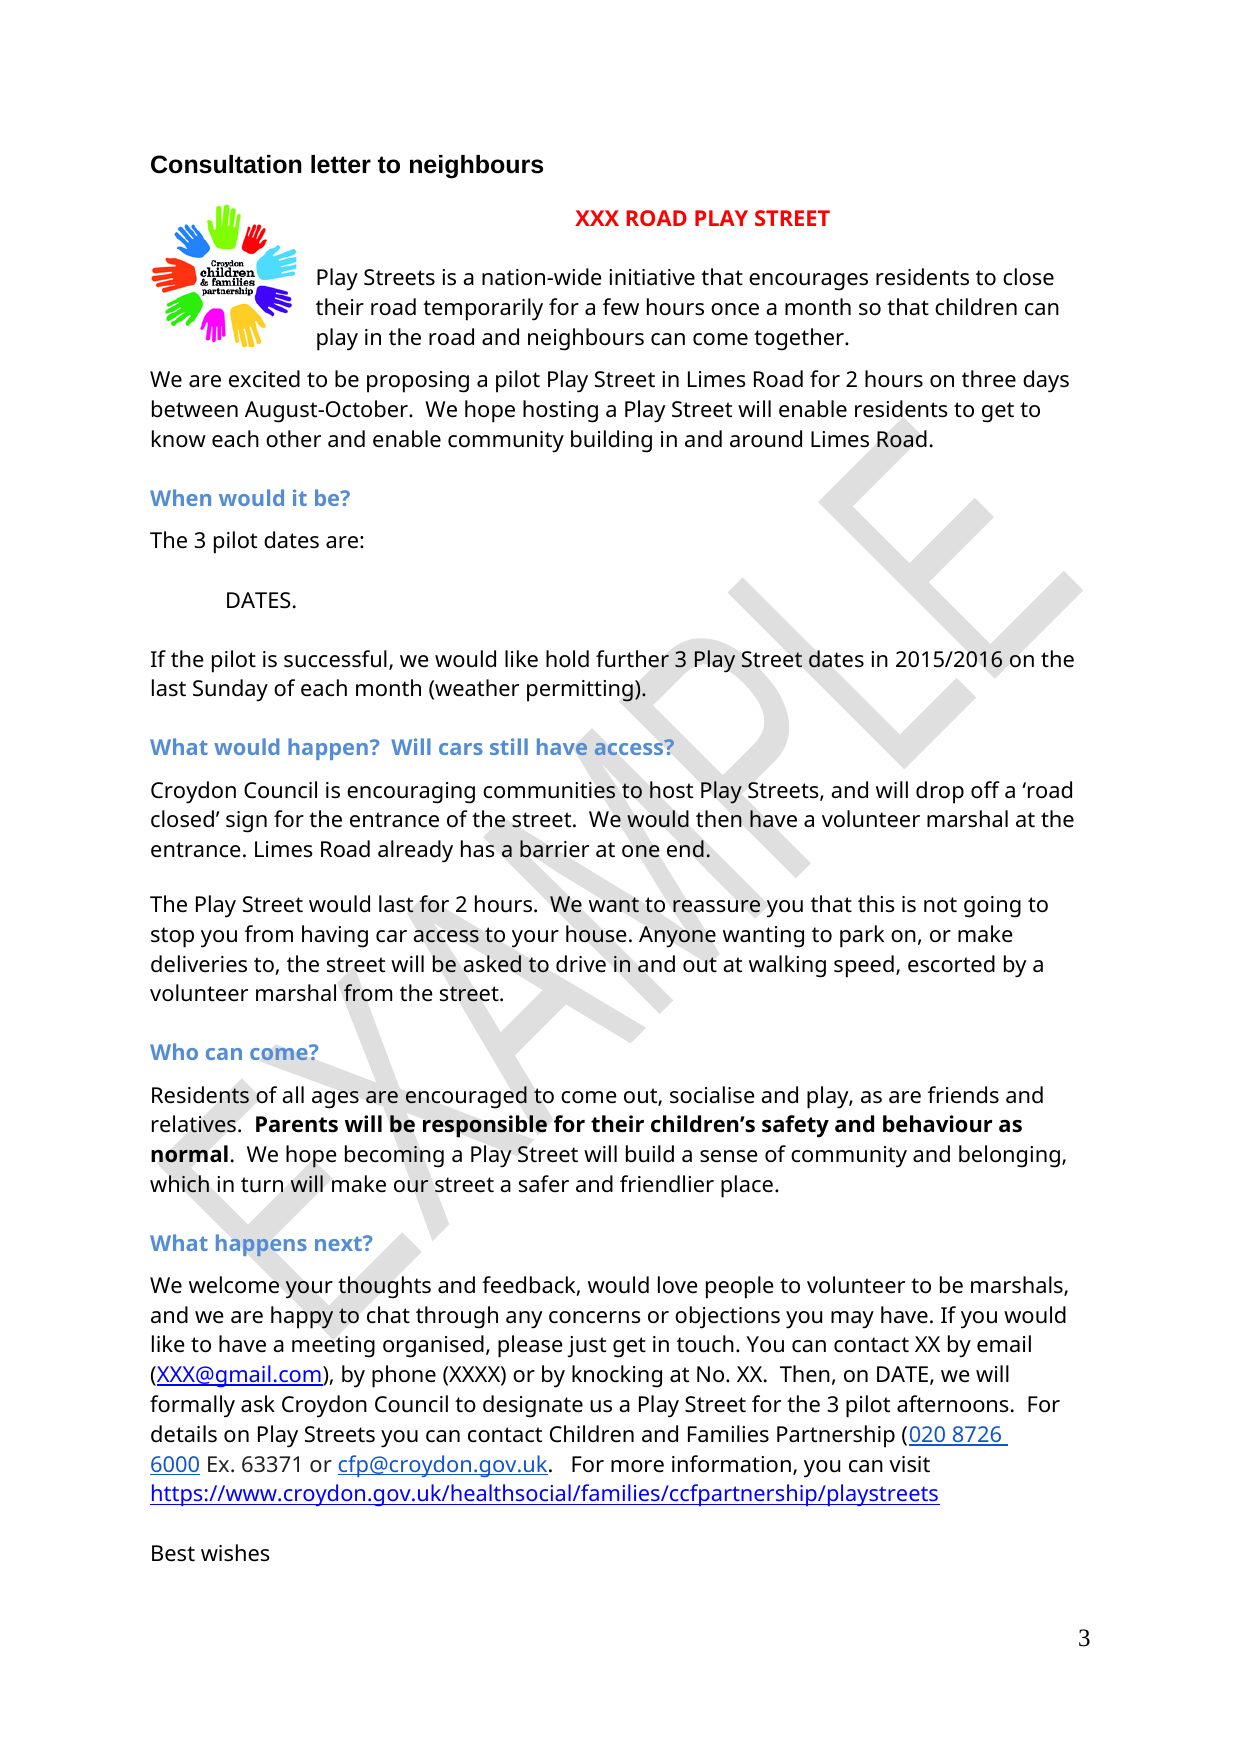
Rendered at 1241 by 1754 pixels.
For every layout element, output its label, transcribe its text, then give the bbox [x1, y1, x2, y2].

text When would it be? [150, 483, 1090, 512]
text What happens next? [150, 1227, 1090, 1257]
text The 3 pilot dates are: [150, 525, 1090, 555]
text Play Streets is a nation-wide initiative that encourages residents to close their road temporarily for a few hours once a month so that children can play in the road and neighbours can come together. [150, 262, 1090, 352]
text We are excited to be proposing a pilot Play Street in Limes Road for 2 hours on three days between August-October. We hope hosting a Play Street will enable residents to get to know each other and enable community building in and around Limes Road. [150, 364, 1090, 453]
subtitle Consultation letter to neighbours [150, 150, 1090, 179]
text What would happen? Will cars still have access? [150, 732, 1090, 762]
text XXX ROAD PLAY STREET [297, 203, 1090, 232]
text If the pilot is successful, we would like hold further 3 Play Street dates in 2015/2016 on the last Sunday of each month (weather permitting). [150, 643, 1090, 703]
picture [150, 203, 297, 347]
text The Play Street would last for 2 hours. We want to reassure you that this is not going to stop you from having car access to your house. Anyone wanting to park on, or make deliveries to, the street will be asked to drive in and out at walking speed, escorted by a volunteer marshal from the street. [150, 889, 1090, 1008]
text Residents of all ages are encouraged to come out, socialise and play, as are friends and relatives. Parents will be responsible for their children’s safety and behaviour as normal. We hope becoming a Play Street will build a sense of community and belonging, which in turn will make our street a safer and friendlier place. [150, 1079, 1090, 1199]
text Croydon Council is encouraging communities to host Play Streets, and will drop off a ‘road closed’ sign for the entrance of the street. We would then have a volunteer marshal at the entrance. Limes Road already has a barrier at one end. [150, 774, 1090, 864]
text Who can come? [150, 1037, 1090, 1067]
text We welcome your thoughts and feedback, would love people to volunteer to be marshals, and we are happy to chat through any concerns or objections you may have. If you would like to have a meeting organised, please just get in touch. You can contact XX by email (XXX@gmail.com), by phone (XXXX) or by knocking at No. XX. Then, on DATE, we will formally ask Croydon Council to designate us a Play Street for the 3 pilot afternoons. For details on Play Streets you can contact Children and Families Partnership (020 8726 6000 Ex. 63371 or cfp@croydon.gov.uk. For more information, you can visit https://www.croydon.gov.uk/healthsocial/families/ccfpartnership/playstreets [150, 1270, 1090, 1508]
text DATES. [225, 584, 1090, 614]
text Best wishes [150, 1538, 1090, 1568]
